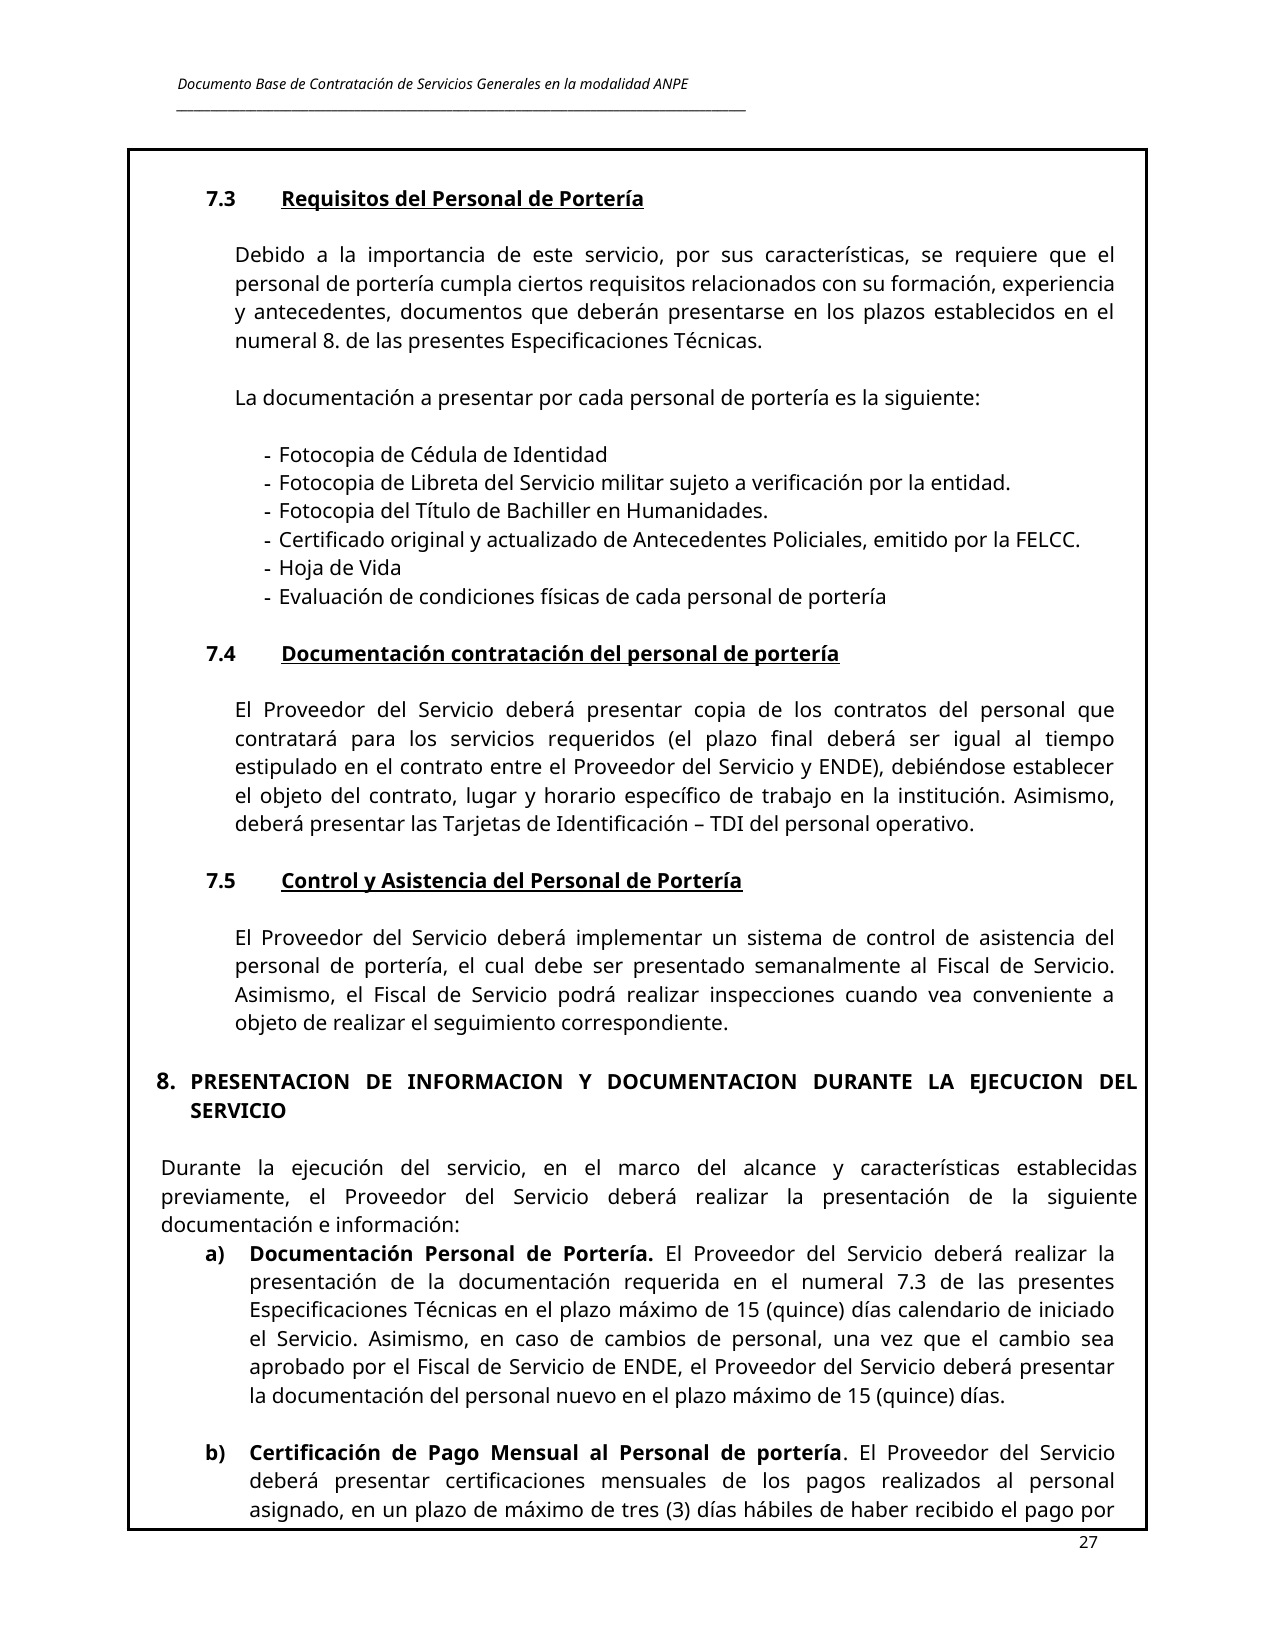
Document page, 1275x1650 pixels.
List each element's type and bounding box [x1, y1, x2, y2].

table_cell [130, 151, 1145, 1528]
